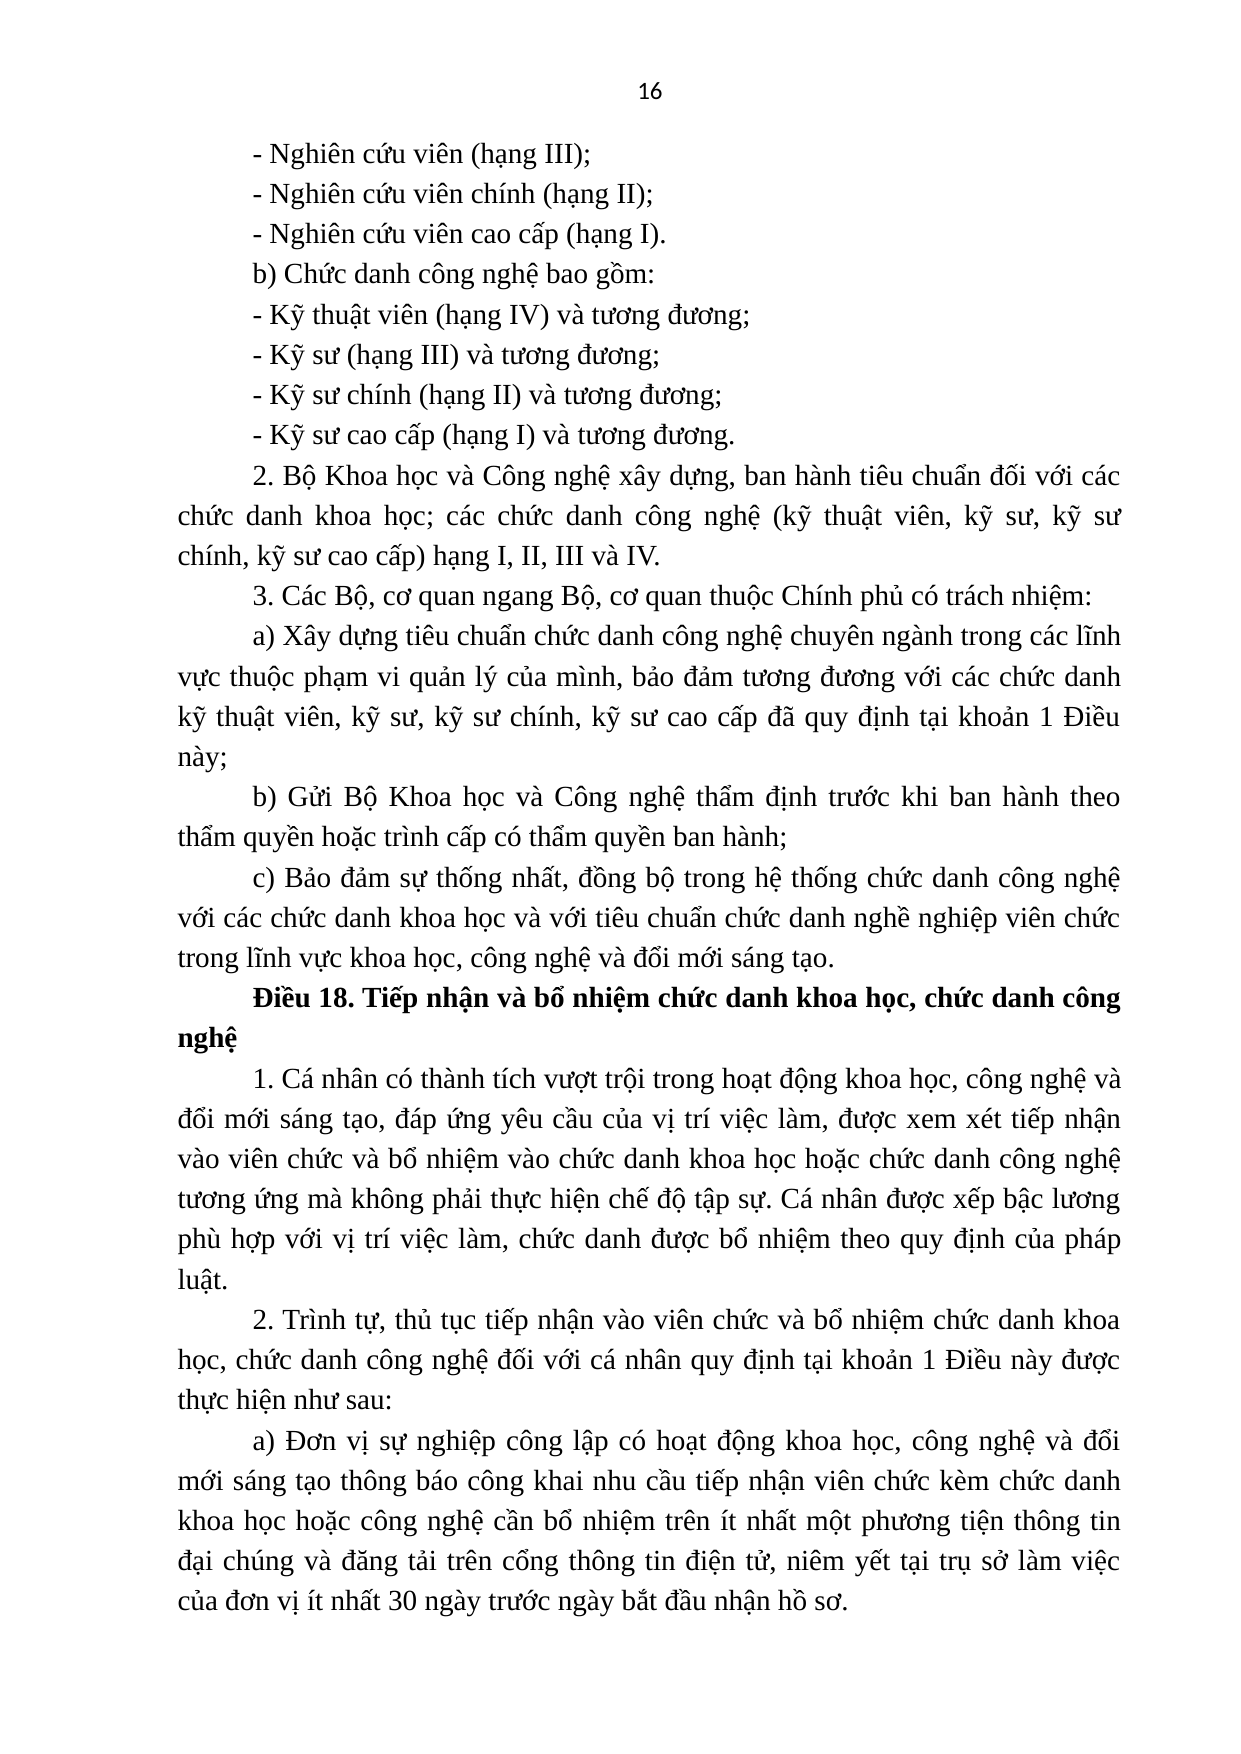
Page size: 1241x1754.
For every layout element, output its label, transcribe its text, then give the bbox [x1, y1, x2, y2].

text - Nghiên cứu viên chính (hạng II); [177, 176, 1122, 210]
subtitle Điều 18. Tiếp nhận và bổ nhiệm chức danh khoa học, chức danh công nghệ [177, 980, 1122, 1054]
text - Kỹ sư (hạng III) và tương đương; [177, 337, 1122, 371]
text b) Chức danh công nghệ bao gồm: [177, 257, 1122, 290]
text b) Gửi Bộ Khoa học và Công nghệ thẩm định trước khi ban hành theo thẩm quyền hoặc trình cấp có thẩm quyền ban hành; [177, 779, 1122, 853]
text 2. Bộ Khoa học và Công nghệ xây dựng, ban hành tiêu chuẩn đối với các chức danh khoa học; các chức danh công nghệ (kỹ thuật viên, kỹ sư, kỹ sư chính, kỹ sư cao cấp) hạng I, II, III và IV. [177, 458, 1122, 572]
text c) Bảo đảm sự thống nhất, đồng bộ trong hệ thống chức danh công nghệ với các chức danh khoa học và với tiêu chuẩn chức danh nghề nghiệp viên chức trong lĩnh vực khoa học, công nghệ và đổi mới sáng tạo. [177, 860, 1122, 974]
text 2. Trình tự, thủ tục tiếp nhận vào viên chức và bổ nhiệm chức danh khoa học, chức danh công nghệ đối với cá nhân quy định tại khoản 1 Điều này được thực hiện như sau: [177, 1302, 1122, 1416]
text - Kỹ sư cao cấp (hạng I) và tương đương. [177, 417, 1122, 451]
text - Kỹ sư chính (hạng II) và tương đương; [177, 377, 1122, 411]
text 1. Cá nhân có thành tích vượt trội trong hoạt động khoa học, công nghệ và đổi mới sáng tạo, đáp ứng yêu cầu của vị trí việc làm, được xem xét tiếp nhận vào viên chức và bổ nhiệm vào chức danh khoa học hoặc chức danh công nghệ tương ứng mà không phải thực hiện chế độ tập sự. Cá nhân được xếp bậc lương phù hợp với vị trí việc làm, chức danh được bổ nhiệm theo quy định của pháp luật. [177, 1061, 1122, 1295]
text 3. Các Bộ, cơ quan ngang Bộ, cơ quan thuộc Chính phủ có trách nhiệm: [177, 578, 1122, 612]
text - Nghiên cứu viên (hạng III); [177, 136, 1122, 169]
text a) Xây dựng tiêu chuẩn chức danh công nghệ chuyên ngành trong các lĩnh vực thuộc phạm vi quản lý của mình, bảo đảm tương đương với các chức danh kỹ thuật viên, kỹ sư, kỹ sư chính, kỹ sư cao cấp đã quy định tại khoản 1 Điều này; [177, 618, 1122, 773]
text - Kỹ thuật viên (hạng IV) và tương đương; [177, 297, 1122, 330]
text a) Đơn vị sự nghiệp công lập có hoạt động khoa học, công nghệ và đổi mới sáng tạo thông báo công khai nhu cầu tiếp nhận viên chức kèm chức danh khoa học hoặc công nghệ cần bổ nhiệm trên ít nhất một phương tiện thông tin đại chúng và đăng tải trên cổng thông tin điện tử, niêm yết tại trụ sở làm việc của đơn vị ít nhất 30 ngày trước ngày bắt đầu nhận hồ sơ. [177, 1423, 1122, 1617]
text - Nghiên cứu viên cao cấp (hạng I). [177, 216, 1122, 250]
